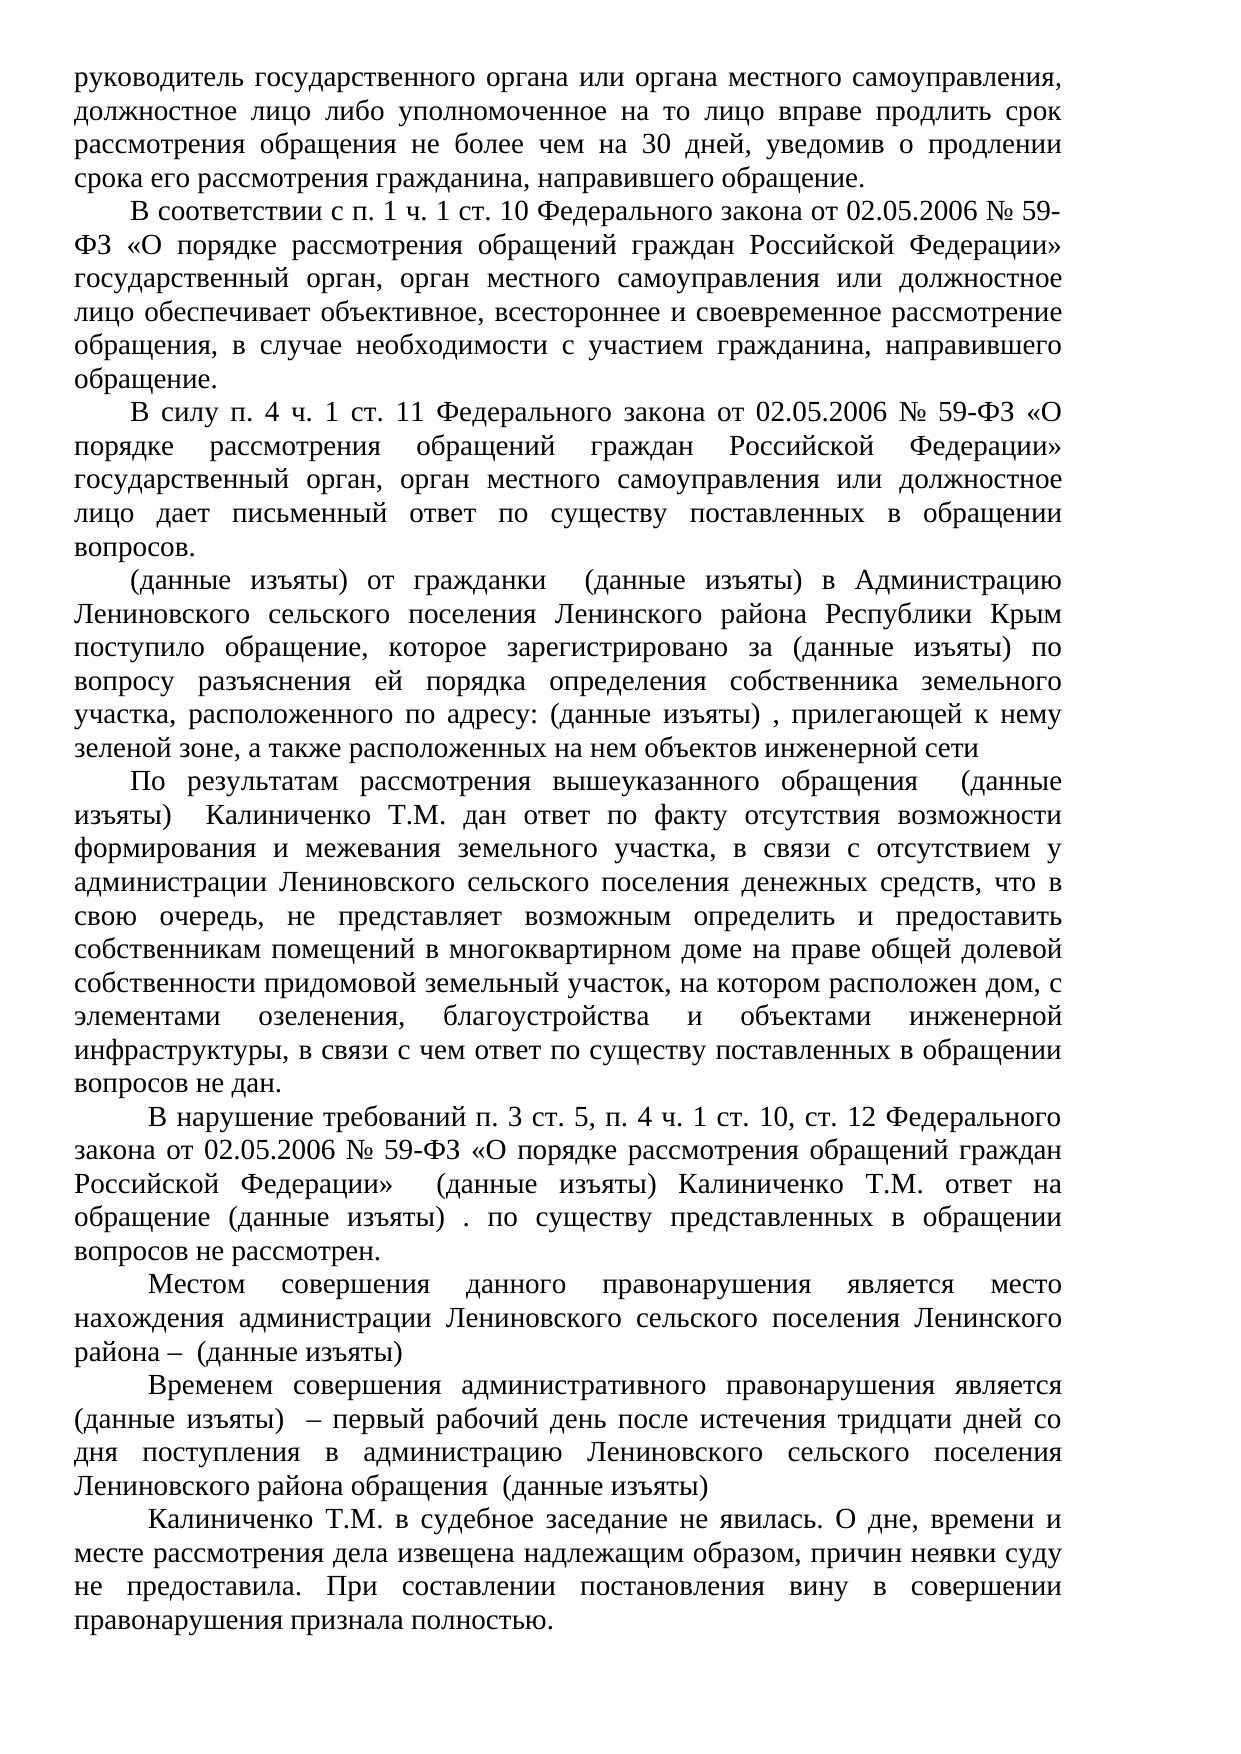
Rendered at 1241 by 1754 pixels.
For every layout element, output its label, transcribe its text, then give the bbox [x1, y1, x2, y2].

text Временем совершения административного правонарушения является (данные изъяты) – первый рабочий день после истечения тридцати дней со дня поступления в администрацию Лениновского сельского поселения Лениновского района обращения (данные изъяты) [74, 1367, 1063, 1501]
text В силу п. 4 ч. 1 ст. 11 Федерального закона от 02.05.2006 № 59-ФЗ «О порядке рассмотрения обращений граждан Российской Федерации» государственный орган, орган местного самоуправления или должностное лицо дает письменный ответ по существу поставленных в обращении вопросов. [74, 394, 1063, 562]
text В нарушение требований п. 3 ст. 5, п. 4 ч. 1 ст. 10, ст. 12 Федерального закона от 02.05.2006 № 59-ФЗ «О порядке рассмотрения обращений граждан Российской Федерации» (данные изъяты) Калиниченко Т.М. ответ на обращение (данные изъяты) . по существу представленных в обращении вопросов не рассмотрен. [74, 1099, 1063, 1267]
text (данные изъяты) от гражданки (данные изъяты) в Администрацию Лениновского сельского поселения Ленинского района Республики Крым поступило обращение, которое зарегистрировано за (данные изъяты) по вопросу разъяснения ей порядка определения собственника земельного участка, расположенного по адресу: (данные изъяты) , прилегающей к нему зеленой зоне, а также расположенных на нем объектов инженерной сети [74, 562, 1063, 763]
text По результатам рассмотрения вышеуказанного обращения (данные изъяты) Калиниченко Т.М. дан ответ по факту отсутствия возможности формирования и межевания земельного участка, в связи с отсутствием у администрации Лениновского сельского поселения денежных средств, что в свою очередь, не представляет возможным определить и предоставить собственникам помещений в многоквартирном доме на праве общей долевой собственности придомовой земельный участок, на котором расположен дом, с элементами озеленения, благоустройства и объектами инженерной инфраструктуры, в связи с чем ответ по существу поставленных в обращении вопросов не дан. [74, 763, 1063, 1099]
text Местом совершения данного правонарушения является место нахождения администрации Лениновского сельского поселения Ленинского района – (данные изъяты) [74, 1267, 1063, 1367]
text В соответствии с п. 1 ч. 1 ст. 10 Федерального закона от 02.05.2006 № 59-ФЗ «О порядке рассмотрения обращений граждан Российской Федерации» государственный орган, орган местного самоуправления или должностное лицо обеспечивает объективное, всестороннее и своевременное рассмотрение обращения, в случае необходимости с участием гражданина, направившего обращение. [74, 193, 1063, 394]
text Калиниченко Т.М. в судебное заседание не явилась. О дне, времени и месте рассмотрения дела извещена надлежащим образом, причин неявки суду не предоставила. При составлении постановления вину в совершении правонарушения признала полностью. [74, 1501, 1063, 1636]
